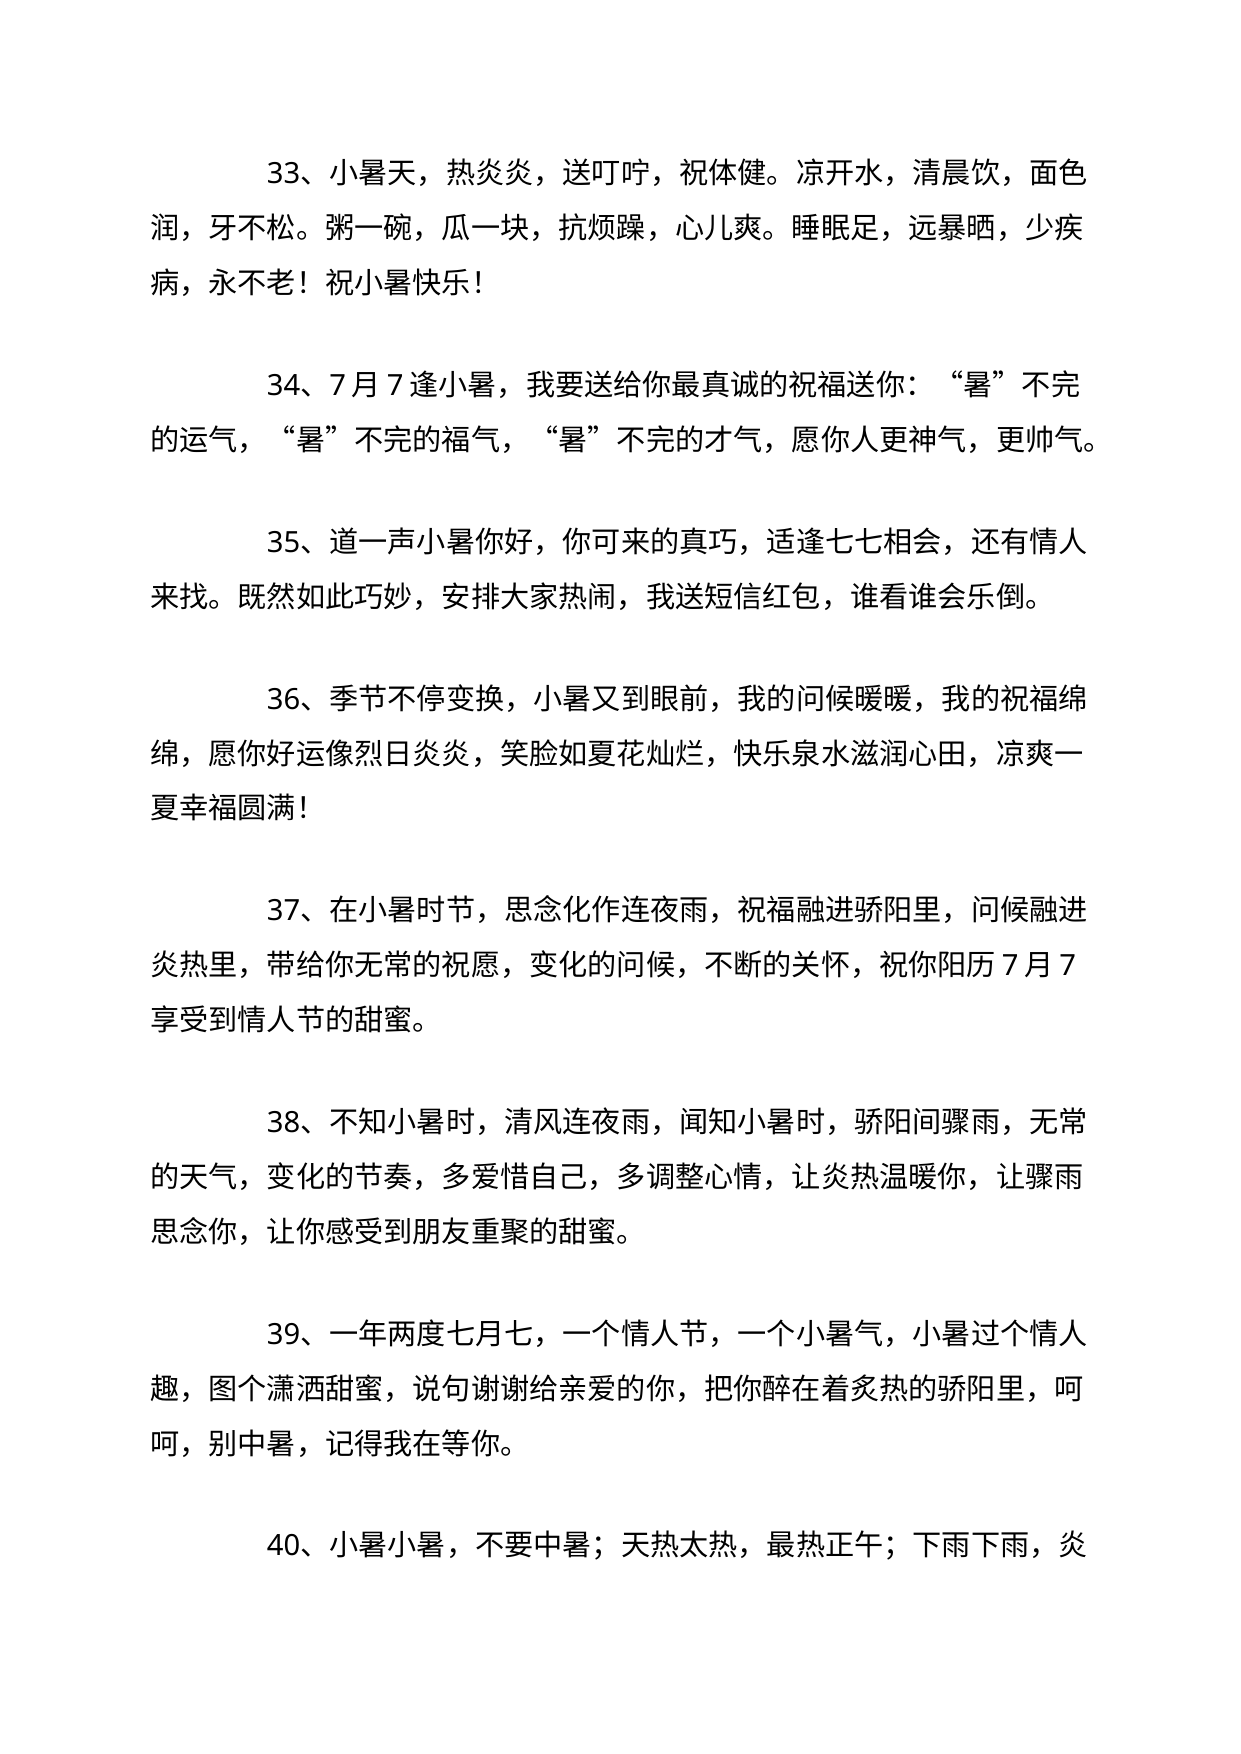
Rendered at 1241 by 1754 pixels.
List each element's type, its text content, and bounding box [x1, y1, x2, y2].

text 35、道一声小暑你好，你可来的真巧，适逢七七相会，还有情人来找。既然如此巧妙，安排大家热闹，我送短信红包，谁看谁会乐倒。 [150, 518, 1090, 616]
text 33、小暑天，热炎炎，送叮咛，祝体健。凉开水，清晨饮，面色润，牙不松。粥一碗，瓜一块，抗烦躁，心儿爽。睡眠足，远暴晒，少疾病，永不老！祝小暑快乐！ [150, 150, 1090, 302]
text 34、7月7逢小暑，我要送给你最真诚的祝福送你：“暑”不完的运气，“暑”不完的福气，“暑”不完的才气，愿你人更神气，更帅气。 [150, 362, 1090, 459]
text 39、一年两度七月七，一个情人节，一个小暑气，小暑过个情人趣，图个潇洒甜蜜，说句谢谢给亲爱的你，把你醉在着炙热的骄阳里，呵呵，别中暑，记得我在等你。 [150, 1310, 1090, 1462]
text 37、在小暑时节，思念化作连夜雨，祝福融进骄阳里，问候融进炎热里，带给你无常的祝愿，变化的问候，不断的关怀，祝你阳历7月7享受到情人节的甜蜜。 [150, 887, 1090, 1039]
text 38、不知小暑时，清风连夜雨，闻知小暑时，骄阳间骤雨，无常的天气，变化的节奏，多爱惜自己，多调整心情，让炎热温暖你，让骤雨思念你，让你感受到朋友重聚的甜蜜。 [150, 1099, 1090, 1251]
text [150, 1522, 1090, 1564]
text 36、季节不停变换，小暑又到眼前，我的问候暖暖，我的祝福绵绵，愿你好运像烈日炎炎，笑脸如夏花灿烂，快乐泉水滋润心田，凉爽一夏幸福圆满！ [150, 675, 1090, 827]
